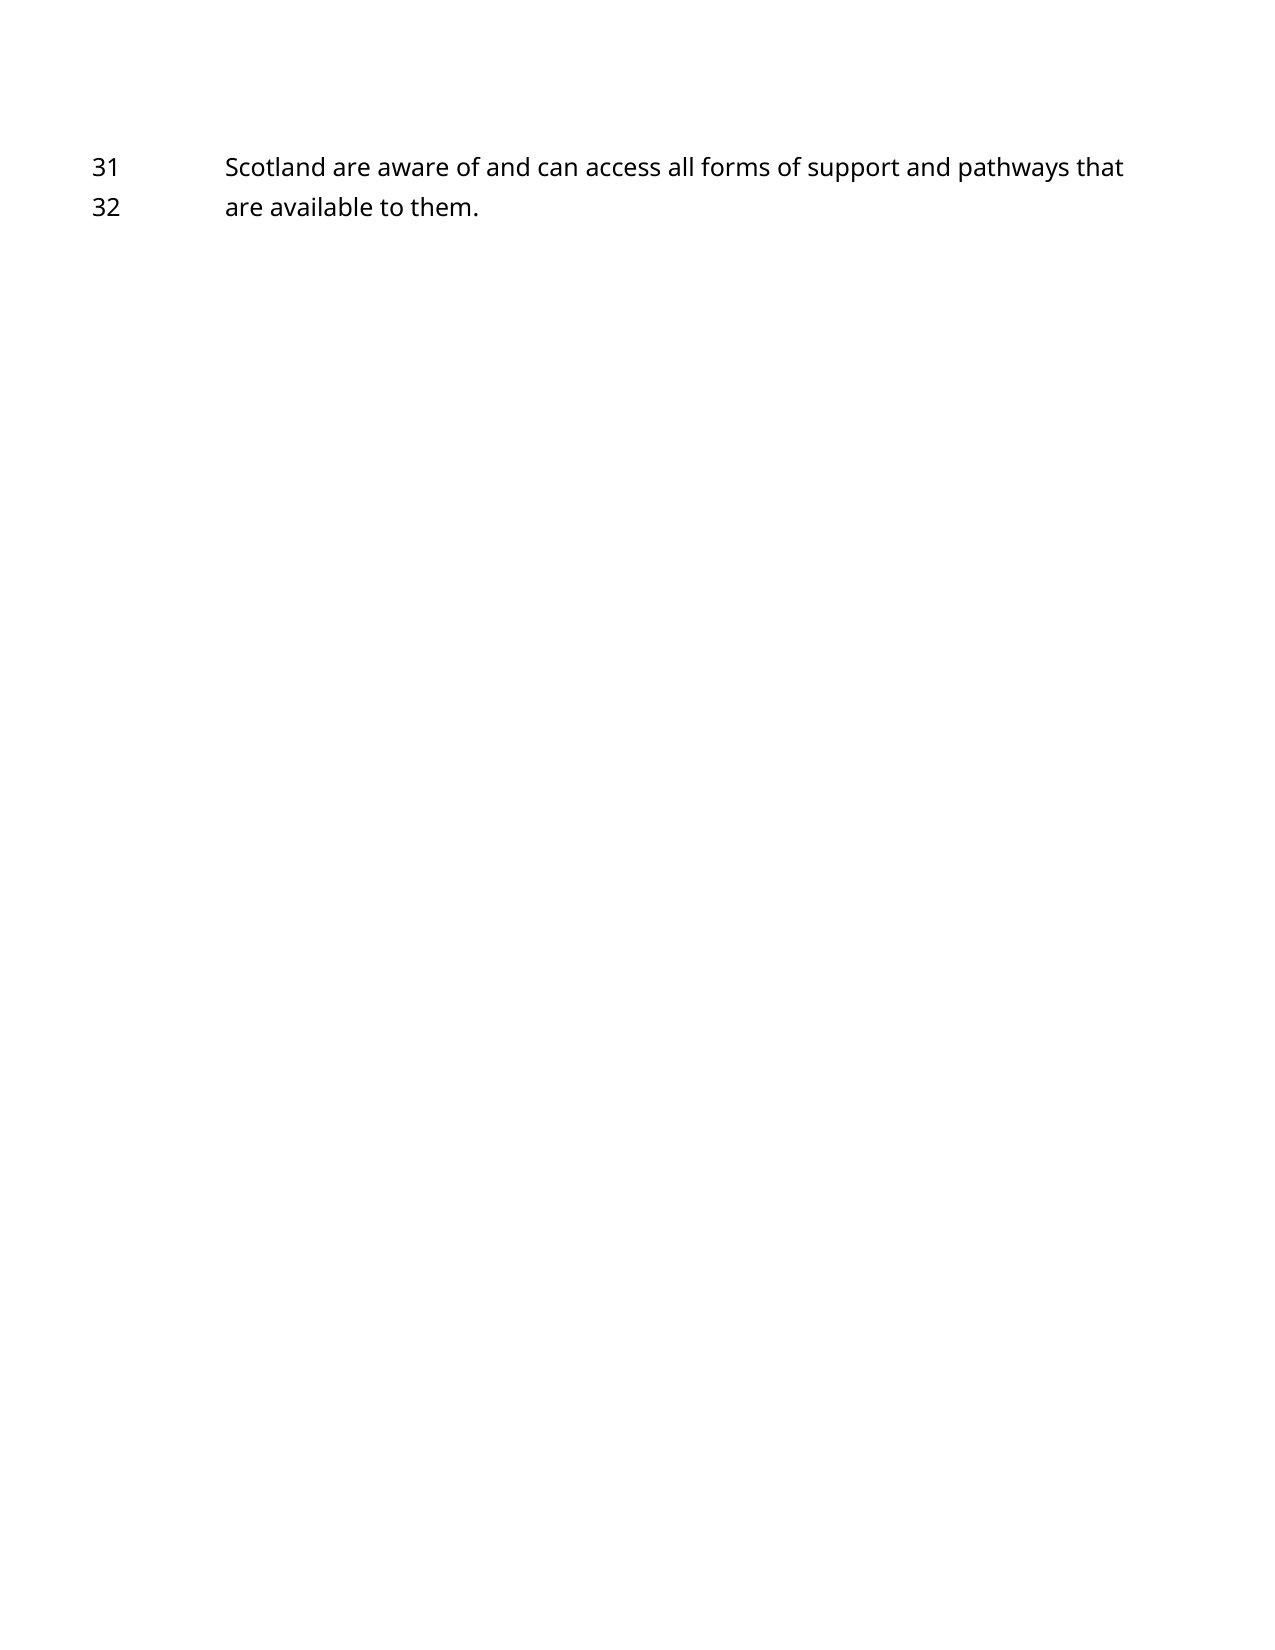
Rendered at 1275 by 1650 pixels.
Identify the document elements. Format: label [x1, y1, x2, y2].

list [187, 150, 1125, 223]
